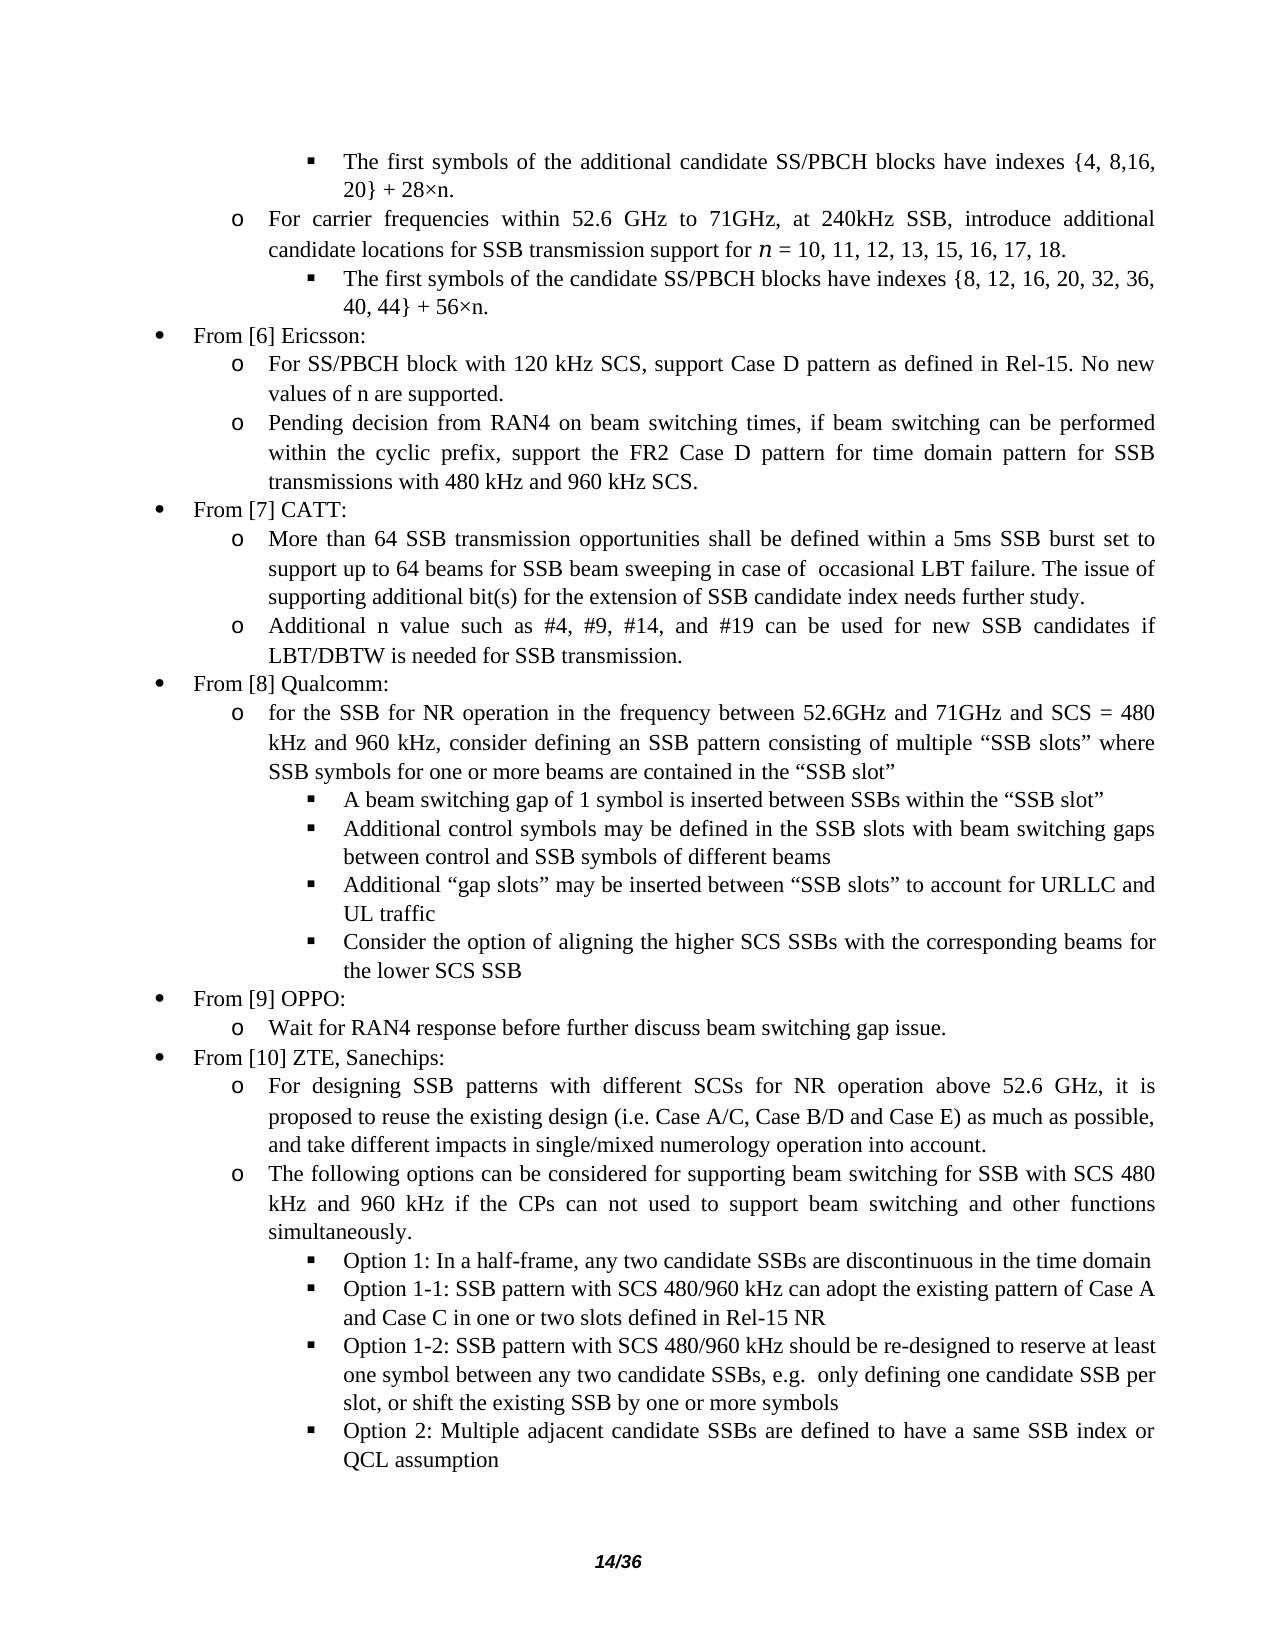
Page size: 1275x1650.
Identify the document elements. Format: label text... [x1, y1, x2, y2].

list For carrier frequencies within 52.6 GHz to 71GHz, at 240kHz SSB, introduce additional candidate locations for SSB transmission support for 𝑛 = 10, 11, 12, 13, 15, 16, 17, 18. [231, 204, 1157, 263]
list From [6] Ericsson: [156, 322, 1157, 348]
list Option 1: In a half-frame, any two candidate SSBs are discontinuous in the time domain [306, 1247, 1157, 1273]
list Option 1-2: SSB pattern with SCS 480/960 kHz should be re-designed to reserve at least one symbol between any two candidate SSBs, e.g. only defining one candidate SSB per slot, or shift the existing SSB by one or more symbols [306, 1332, 1157, 1415]
list Wait for RAN4 response before further discuss beam switching gap issue. [231, 1014, 1157, 1042]
list The first symbols of the additional candidate SS/PBCH blocks have indexes {4, 8,16, 20} + 28×n. [306, 148, 1157, 202]
list Pending decision from RAN4 on beam switching times, if beam switching can be performed within the cyclic prefix, support the FR2 Case D pattern for time domain pattern for SSB transmissions with 480 kHz and 960 kHz SCS. [231, 409, 1157, 494]
list for the SSB for NR operation in the frequency between 52.6GHz and 71GHz and SCS = 480 kHz and 960 kHz, consider defining an SSB pattern consisting of multiple “SSB slots” where SSB symbols for one or more beams are contained in the “SSB slot” [231, 699, 1157, 784]
list The following options can be considered for supporting beam switching for SSB with SCS 480 kHz and 960 kHz if the CPs can not used to support beam switching and other functions simultaneously. [231, 1160, 1157, 1245]
list A beam switching gap of 1 symbol is inserted between SSBs within the “SSB slot” [306, 786, 1157, 812]
list From [8] Qualcomm: [156, 671, 1157, 697]
list Additional control symbols may be defined in the SSB slots with beam switching gaps between control and SSB symbols of different beams [306, 814, 1157, 869]
list The first symbols of the candidate SS/PBCH blocks have indexes {8, 12, 16, 20, 32, 36, 40, 44} + 56×n. [306, 265, 1157, 320]
list Option 2: Multiple adjacent candidate SSBs are defined to have a same SSB index or QCL assumption [306, 1417, 1157, 1472]
list Consider the option of aligning the higher SCS SSBs with the corresponding beams for the lower SCS SSB [306, 928, 1157, 983]
list More than 64 SSB transmission opportunities shall be defined within a 5ms SSB burst set to support up to 64 beams for SSB beam sweeping in case of occasional LBT failure. The issue of supporting additional bit(s) for the extension of SSB candidate index needs further study. [231, 524, 1157, 610]
list From [10] ZTE, Sanechips: [156, 1044, 1157, 1070]
list Additional “gap slots” may be inserted between “SSB slots” to account for URLLC and UL traffic [306, 871, 1157, 926]
list For designing SSB patterns with different SCSs for NR operation above 52.6 GHz, it is proposed to reuse the existing design (i.e. Case A/C, Case B/D and Case E) as much as possible, and take different impacts in single/mixed numerology operation into account. [231, 1072, 1157, 1158]
list Additional n value such as #4, #9, #14, and #19 can be used for new SSB candidates if LBT/DBTW is needed for SSB transmission. [231, 612, 1157, 668]
list Option 1-1: SSB pattern with SCS 480/960 kHz can adopt the existing pattern of Case A and Case C in one or two slots defined in Rel-15 NR [306, 1275, 1157, 1330]
list From [9] OPPO: [156, 985, 1157, 1012]
list For SS/PBCH block with 120 kHz SCS, support Case D pattern as defined in Rel-15. No new values of n are supported. [231, 350, 1157, 407]
list From [7] CATT: [156, 496, 1157, 522]
